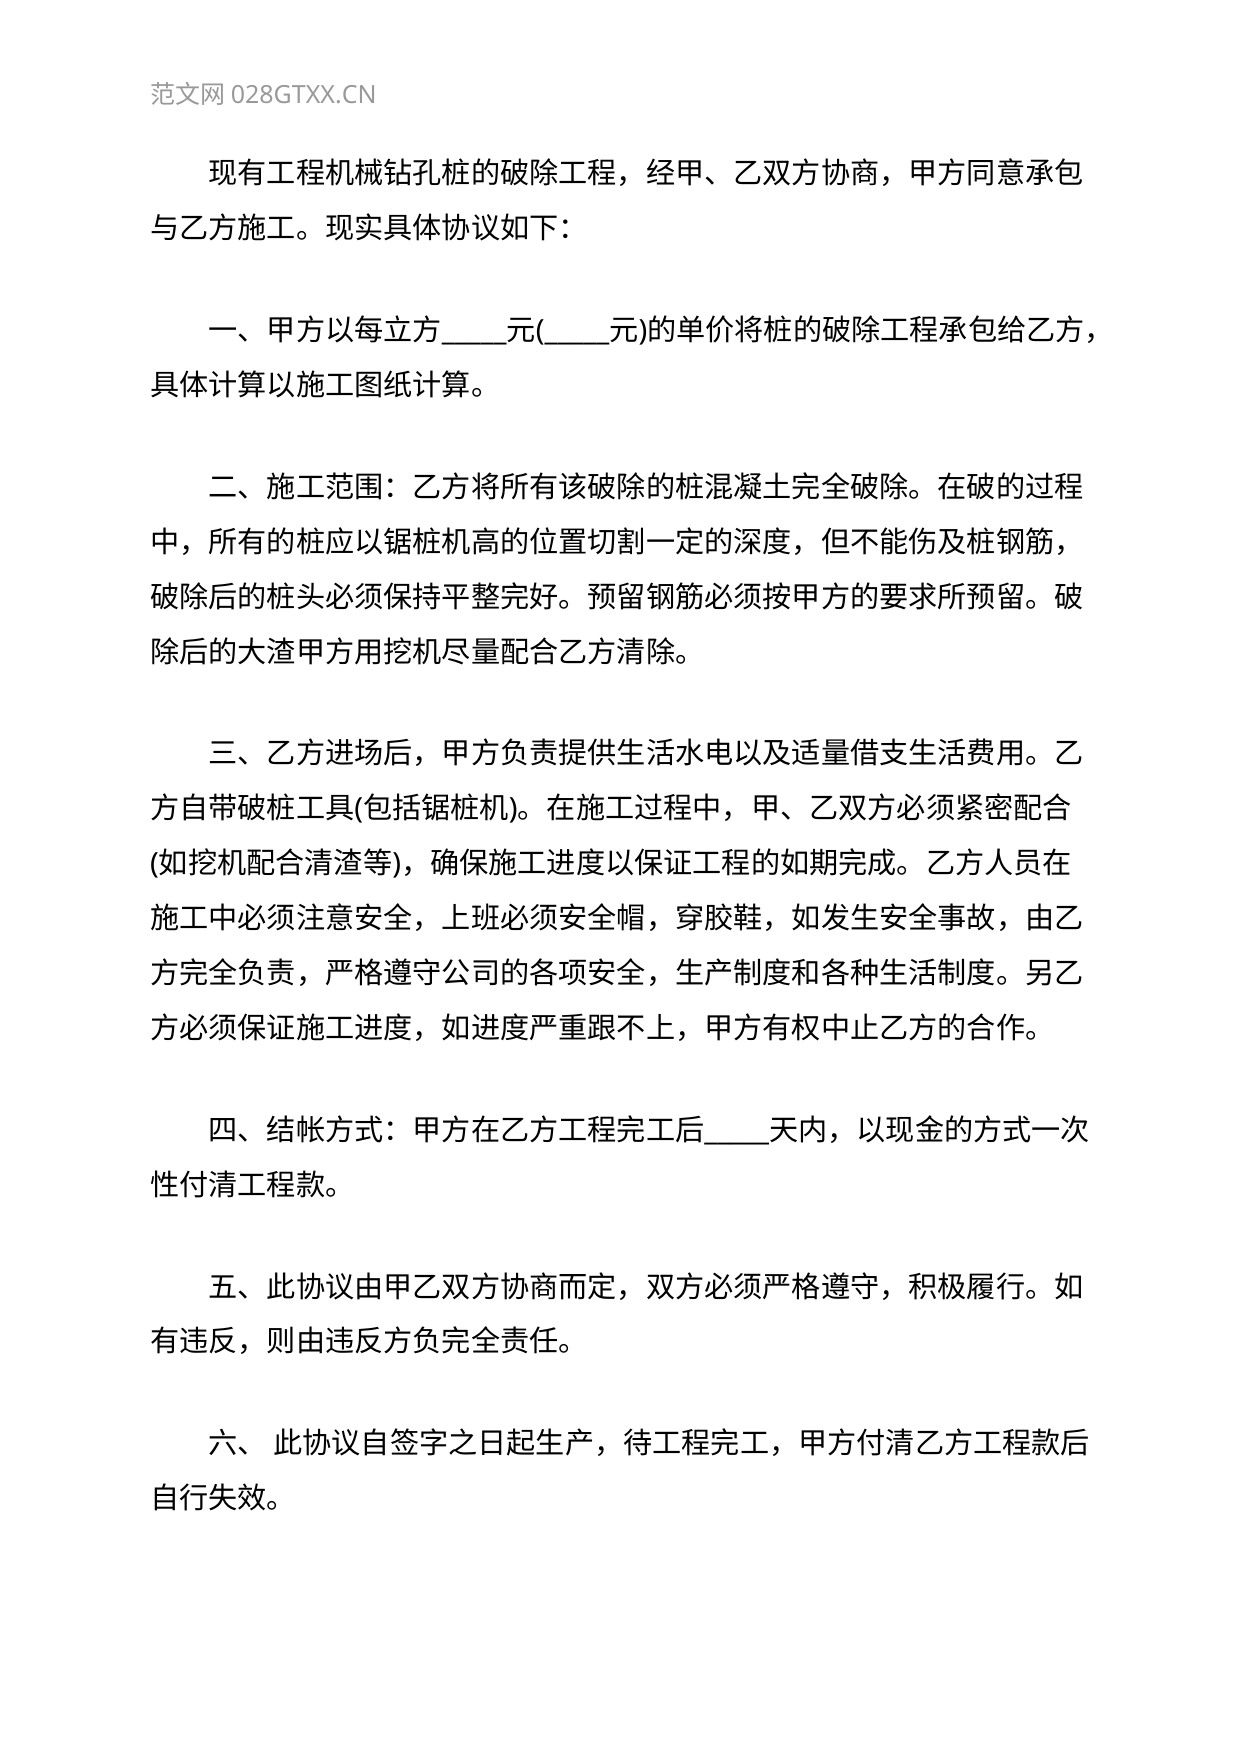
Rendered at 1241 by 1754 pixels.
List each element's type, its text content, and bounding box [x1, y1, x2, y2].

text 六、 此协议自签字之日起生产，待工程完工，甲方付清乙方工程款后自行失效。 [150, 1420, 1090, 1517]
text 四、结帐方式：甲方在乙方工程完工后_____天内，以现金的方式一次性付清工程款。 [150, 1106, 1090, 1204]
text 三、乙方进场后，甲方负责提供生活水电以及适量借支生活费用。乙方自带破桩工具(包括锯桩机)。在施工过程中，甲、乙双方必须紧密配合(如挖机配合清渣等)，确保施工进度以保证工程的如期完成。乙方人员在施工中必须注意安全，上班必须安全帽，穿胶鞋，如发生安全事故，由乙方完全负责，严格遵守公司的各项安全，生产制度和各种生活制度。另乙方必须保证施工进度，如进度严重跟不上，甲方有权中止乙方的合作。 [150, 730, 1090, 1047]
text 二、施工范围：乙方将所有该破除的桩混凝土完全破除。在破的过程中，所有的桩应以锯桩机高的位置切割一定的深度，但不能伤及桩钢筋，破除后的桩头必须保持平整完好。预留钢筋必须按甲方的要求所预留。破除后的大渣甲方用挖机尽量配合乙方清除。 [150, 463, 1090, 670]
text 一、甲方以每立方_____元(_____元)的单价将桩的破除工程承包给乙方，具体计算以施工图纸计算。 [150, 307, 1090, 404]
text 现有工程机械钻孔桩的破除工程，经甲、乙双方协商，甲方同意承包与乙方施工。现实具体协议如下： [150, 150, 1090, 247]
text 五、此协议由甲乙双方协商而定，双方必须严格遵守，积极履行。如有违反，则由违反方负完全责任。 [150, 1263, 1090, 1360]
